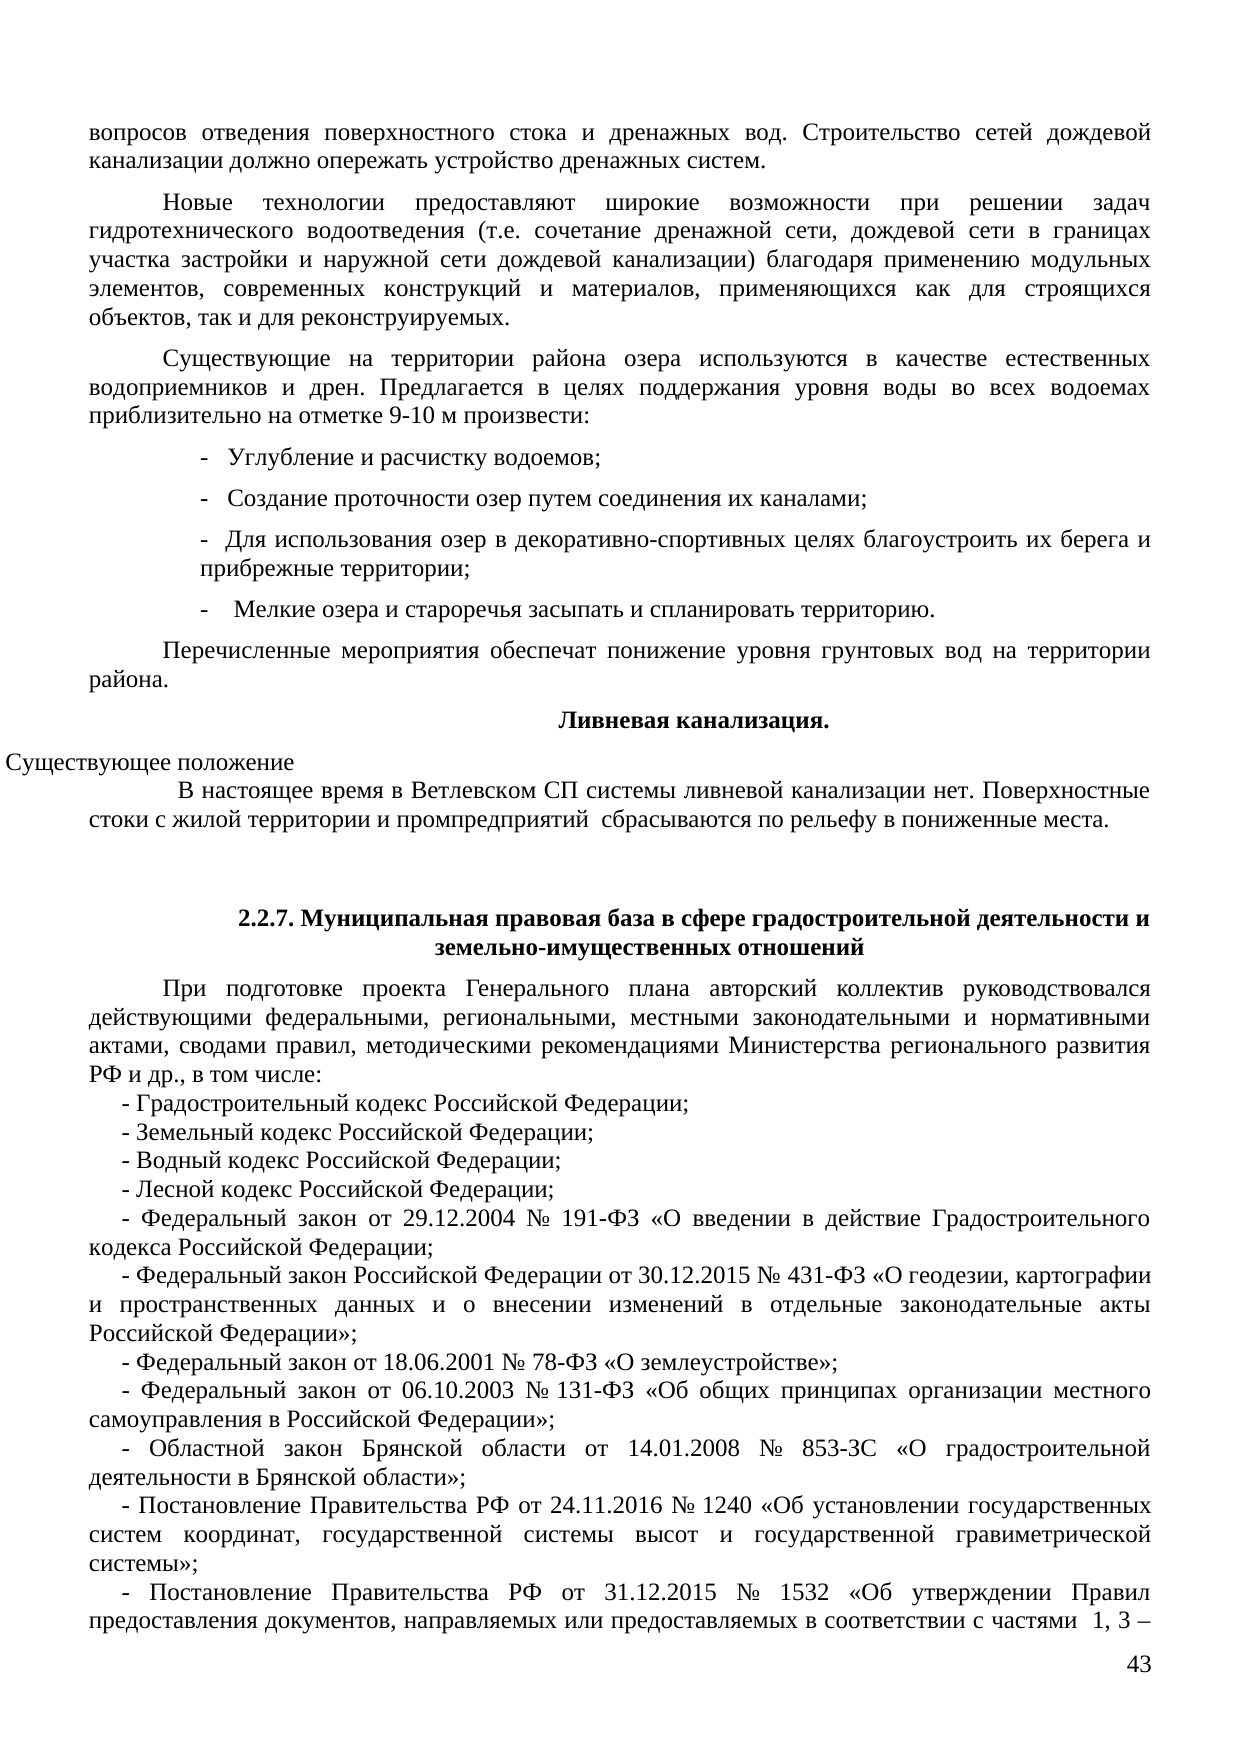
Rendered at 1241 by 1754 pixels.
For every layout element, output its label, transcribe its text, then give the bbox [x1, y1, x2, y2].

text Существующие на территории района озера используются в качестве естественных водоприемников и дрен. Предлагается в целях поддержания уровня воды во всех водоемах приблизительно на отметке 9-10 м произвести: [89, 343, 1152, 429]
text - Создание проточности озер путем соединения их каналами; [200, 483, 1152, 512]
text - Углубление и расчистку водоемов; [200, 442, 1152, 470]
text - Областной закон Брянской области от 14.01.2008 № 853-ЗС «О градостроительной деятельности в Брянской области»; [89, 1433, 1152, 1490]
text - Федеральный закон от 29.12.2004 № 191-ФЗ «О введении в действие Градостроительного кодекса Российской Федерации; [89, 1203, 1152, 1260]
text 1. Существующее положение [0, 747, 1152, 775]
text - Федеральный закон Российской Федерации от 30.12.2015 № 431-ФЗ «О геодезии, картографии и пространственных данных и о внесении изменений в отдельные законодательные акты Российской Федерации»; [89, 1260, 1152, 1347]
text В настоящее время в Ветлевском СП системы ливневой канализации нет. Поверхностные стоки с жилой территории и промпредприятий сбрасываются по рельефу в пониженные места. [89, 775, 1152, 833]
subtitle Ливневая канализация. [148, 705, 1152, 734]
text - Водный кодекс Российской Федерации; [89, 1145, 1152, 1174]
text - Для использования озер в декоративно-спортивных целях благоустроить их берега и прибрежные территории; [200, 524, 1152, 582]
text - Градостроительный кодекс Российской Федерации; [89, 1088, 1152, 1117]
text При подготовке проекта Генерального плана авторский коллектив руководствовался действующими федеральными, региональными, местными законодательными и нормативными актами, сводами правил, методическими рекомендациями Министерства регионального развития РФ и др., в том числе: [89, 973, 1152, 1088]
subtitle 2.2.7. Муниципальная правовая база в сфере градостроительной деятельности и земельно-имущественных отношений [148, 903, 1152, 960]
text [89, 117, 1152, 174]
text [89, 1577, 1152, 1634]
text Перечисленные мероприятия обеспечат понижение уровня грунтовых вод на территории района. [89, 635, 1152, 693]
text - Мелкие озера и староречья засыпать и спланировать территорию. [200, 594, 1152, 623]
text - Земельный кодекс Российской Федерации; [89, 1117, 1152, 1145]
text - Федеральный закон от 06.10.2003 № 131-ФЗ «Об общих принципах организации местного самоуправления в Российской Федерации»; [89, 1375, 1152, 1433]
text - Федеральный закон от 18.06.2001 № 78-ФЗ «О землеустройстве»; [89, 1347, 1152, 1375]
text Новые технологии предоставляют широкие возможности при решении задач гидротехнического водоотведения (т.е. сочетание дренажной сети, дождевой сети в границах участка застройки и наружной сети дождевой канализации) благодаря применению модульных элементов, современных конструкций и материалов, применяющихся как для строящихся объектов, так и для реконструируемых. [89, 187, 1152, 330]
text - Лесной кодекс Российской Федерации; [89, 1174, 1152, 1203]
text - Постановление Правительства РФ от 24.11.2016 № 1240 «Об установлении государственных систем координат, государственной системы высот и государственной гравиметрической системы»; [89, 1490, 1152, 1577]
